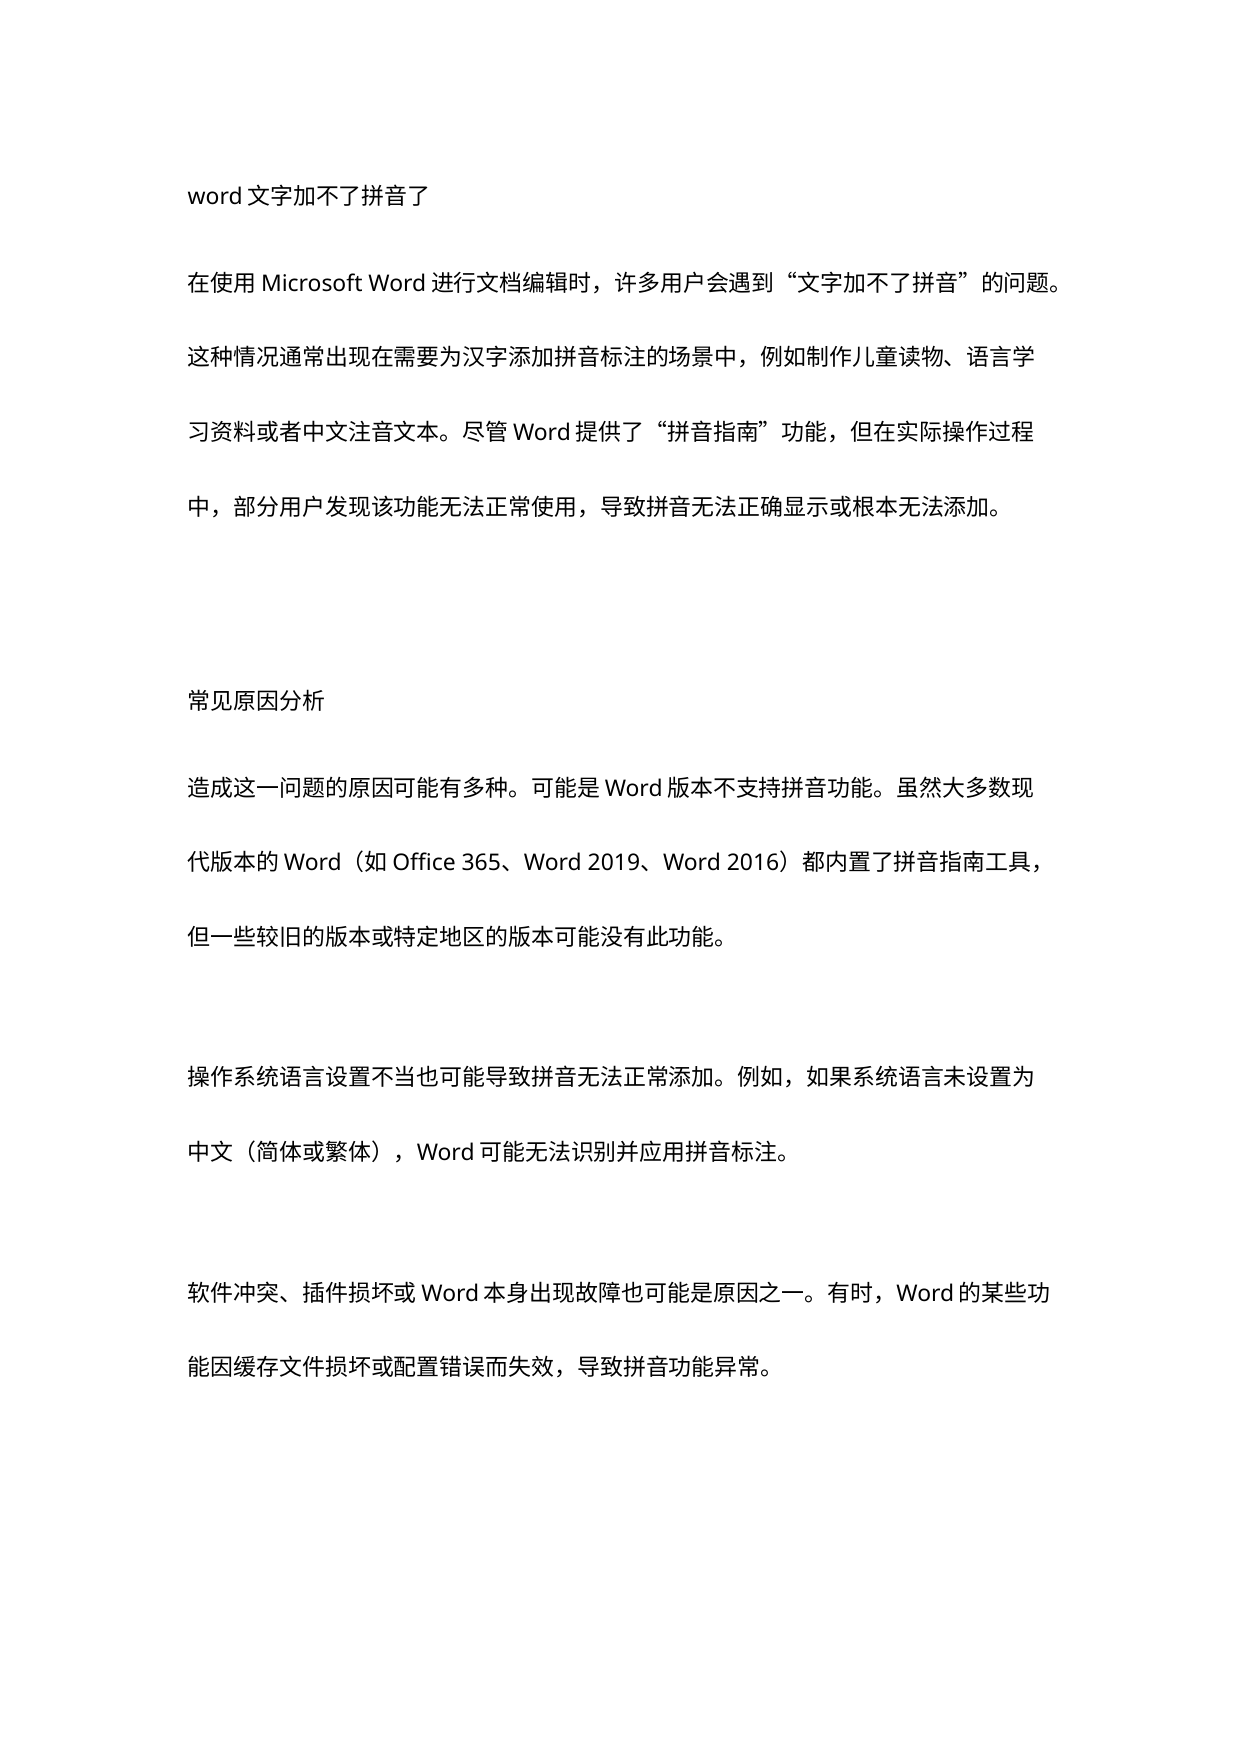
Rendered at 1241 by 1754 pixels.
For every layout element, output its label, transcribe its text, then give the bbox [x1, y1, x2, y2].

text 在使用Microsoft Word进行文档编辑时，许多用户会遇到“文字加不了拼音”的问题。这种情况通常出现在需要为汉字添加拼音标注的场景中，例如制作儿童读物、语言学习资料或者中文注音文本。尽管Word提供了“拼音指南”功能，但在实际操作过程中，部分用户发现该功能无法正常使用，导致拼音无法正确显示或根本无法添加。 [187, 249, 1053, 538]
text 造成这一问题的原因可能有多种。可能是Word版本不支持拼音功能。虽然大多数现代版本的Word（如Office 365、Word 2019、Word 2016）都内置了拼音指南工具，但一些较旧的版本或特定地区的版本可能没有此功能。 [187, 753, 1053, 968]
text 软件冲突、插件损坏或Word本身出现故障也可能是原因之一。有时，Word的某些功能因缓存文件损坏或配置错误而失效，导致拼音功能异常。 [187, 1258, 1053, 1398]
text 常见原因分析 [187, 667, 1053, 732]
text 操作系统语言设置不当也可能导致拼音无法正常添加。例如，如果系统语言未设置为中文（简体或繁体），Word可能无法识别并应用拼音标注。 [187, 1043, 1053, 1183]
text word文字加不了拼音了 [187, 162, 1053, 227]
